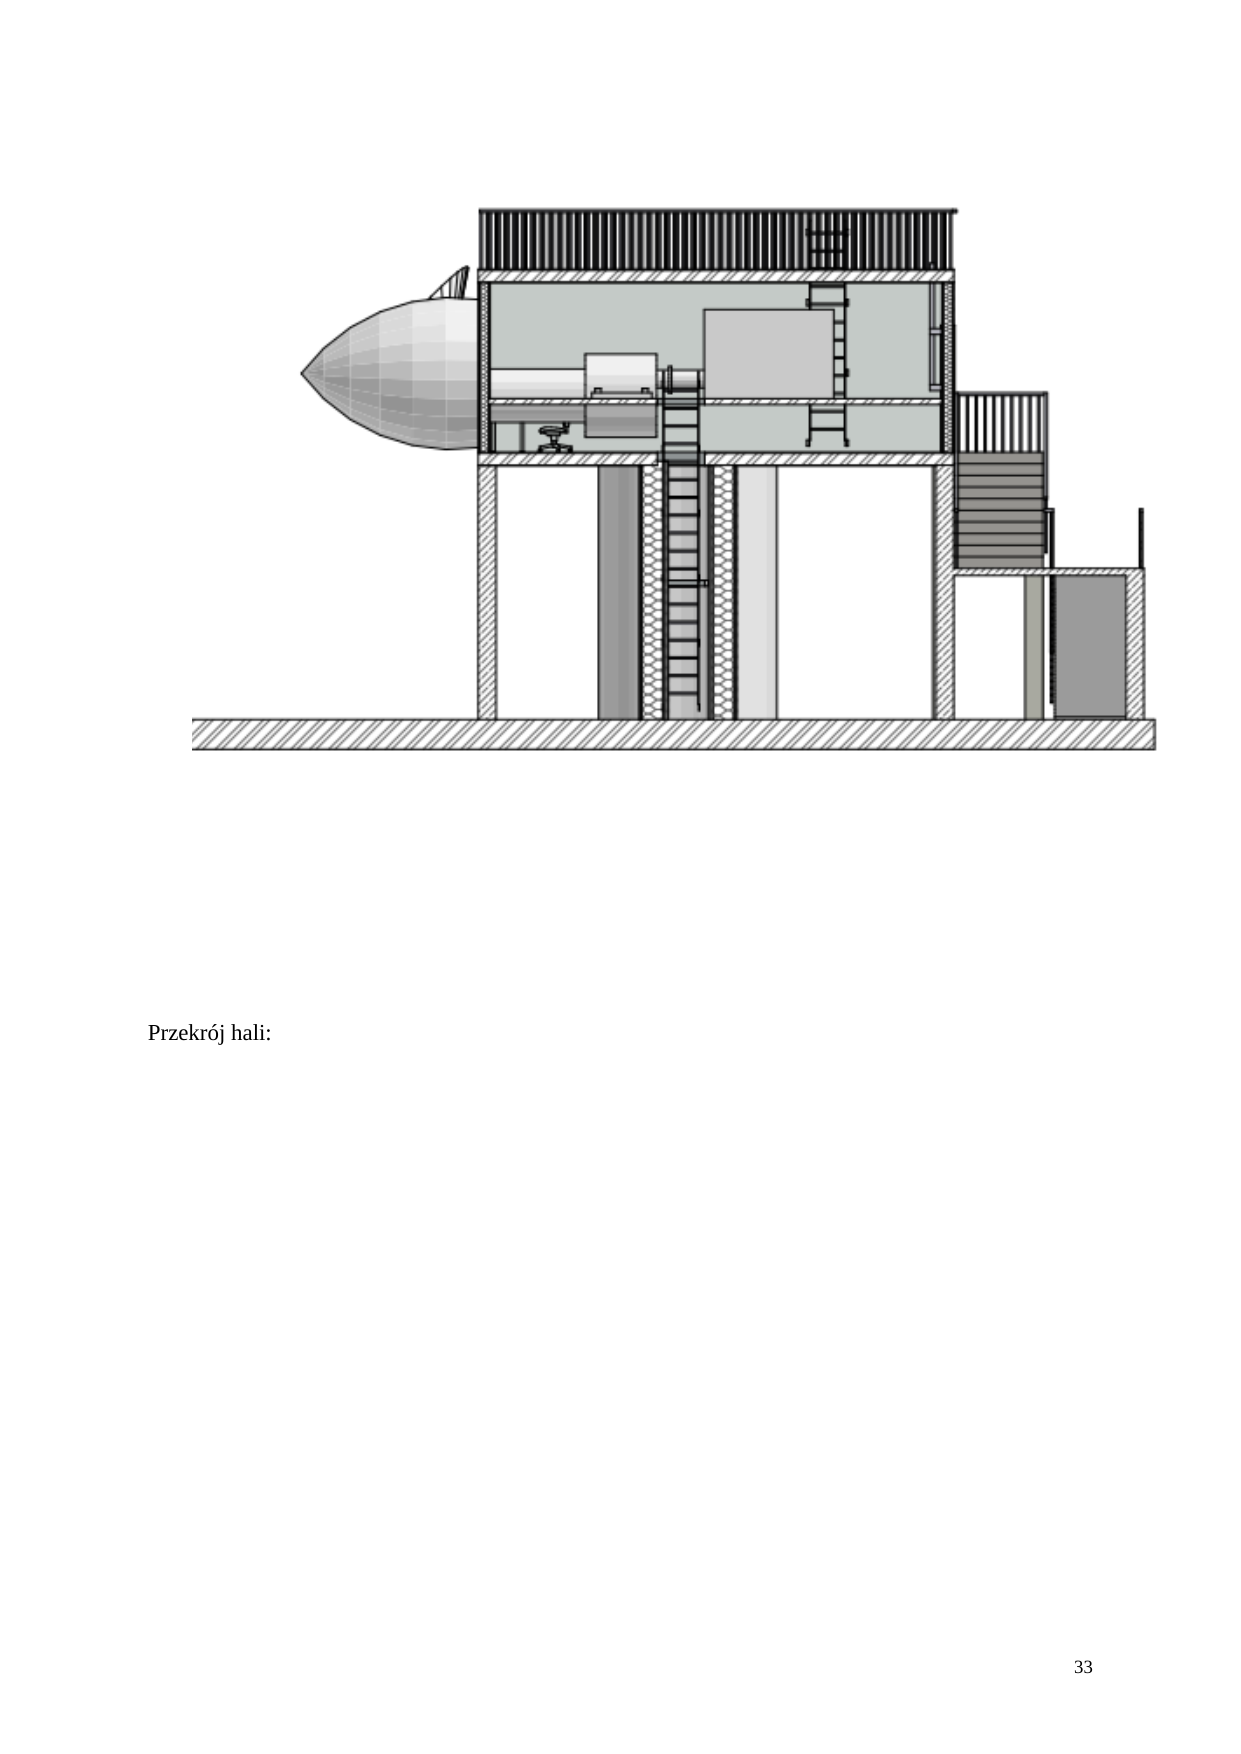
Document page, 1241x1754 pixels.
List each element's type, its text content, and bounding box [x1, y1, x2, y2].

text Przekrój hali: [148, 1019, 1093, 1045]
picture [192, 147, 1167, 784]
